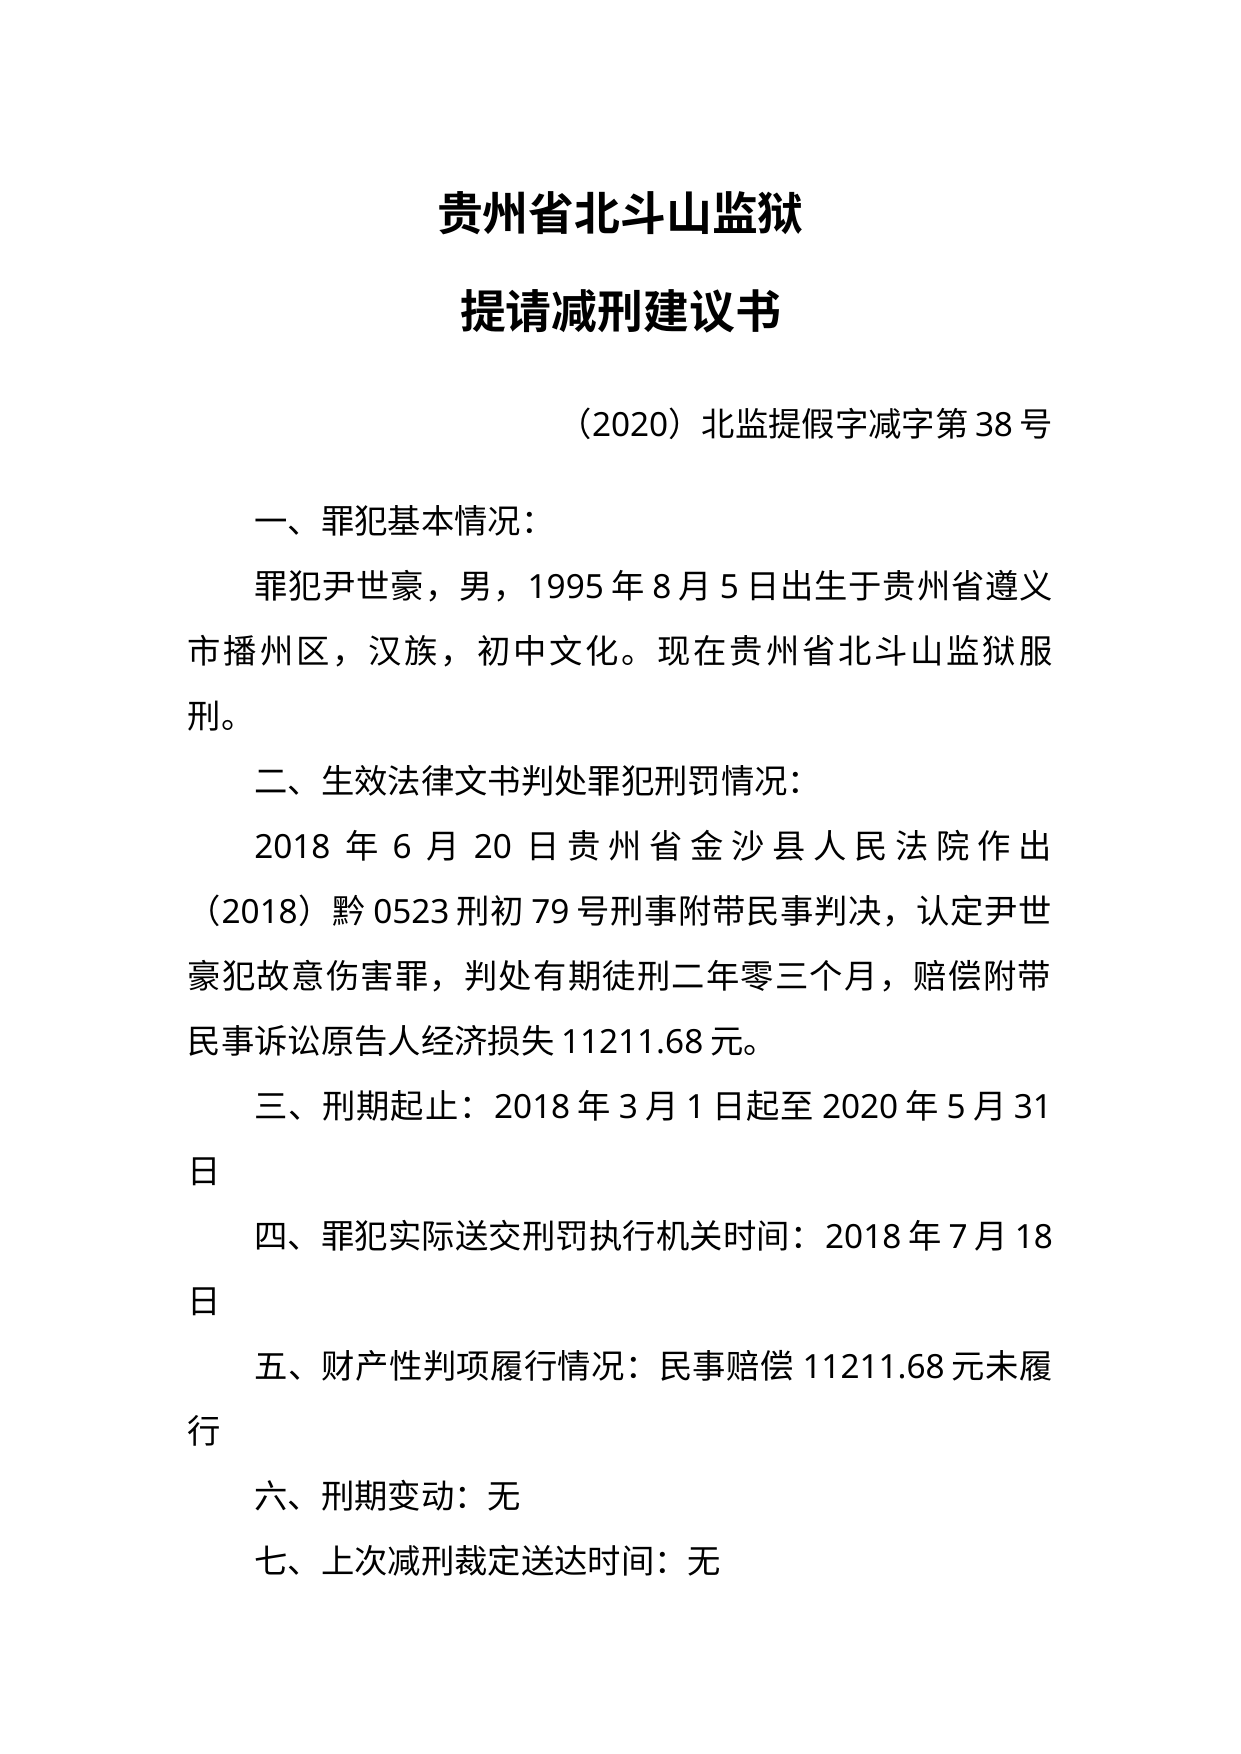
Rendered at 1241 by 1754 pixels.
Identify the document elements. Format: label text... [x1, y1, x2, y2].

text 罪犯尹世豪，男，1995年8月5日出生于贵州省遵义市播州区，汉族，初中文化。现在贵州省北斗山监狱服刑。 [187, 552, 1053, 747]
text 提请减刑建议书 [187, 259, 1053, 357]
list 三、刑期起止：2018年3月1日起至2020年5月31日 [187, 1072, 1053, 1202]
text 七、上次减刑裁定送达时间：无 [187, 1527, 1053, 1592]
text 一、罪犯基本情况： [187, 487, 1053, 552]
text （2020）北监提假字减字第38号 [187, 389, 1053, 454]
list 2018年6月20日贵州省金沙县人民法院作出（2018）黔0523刑初79号刑事附带民事判决，认定尹世豪犯故意伤害罪，判处有期徒刑二年零三个月，赔偿附带民事诉讼原告人经济损失11211.68元。 [187, 812, 1053, 1072]
text 五、财产性判项履行情况：民事赔偿11211.68元未履行 [187, 1332, 1053, 1462]
text 四、罪犯实际送交刑罚执行机关时间：2018年7月18日 [187, 1202, 1053, 1332]
list 二、生效法律文书判处罪犯刑罚情况： [187, 747, 1053, 812]
text 六、刑期变动：无 [187, 1462, 1053, 1527]
text 贵州省北斗山监狱 [187, 162, 1053, 259]
